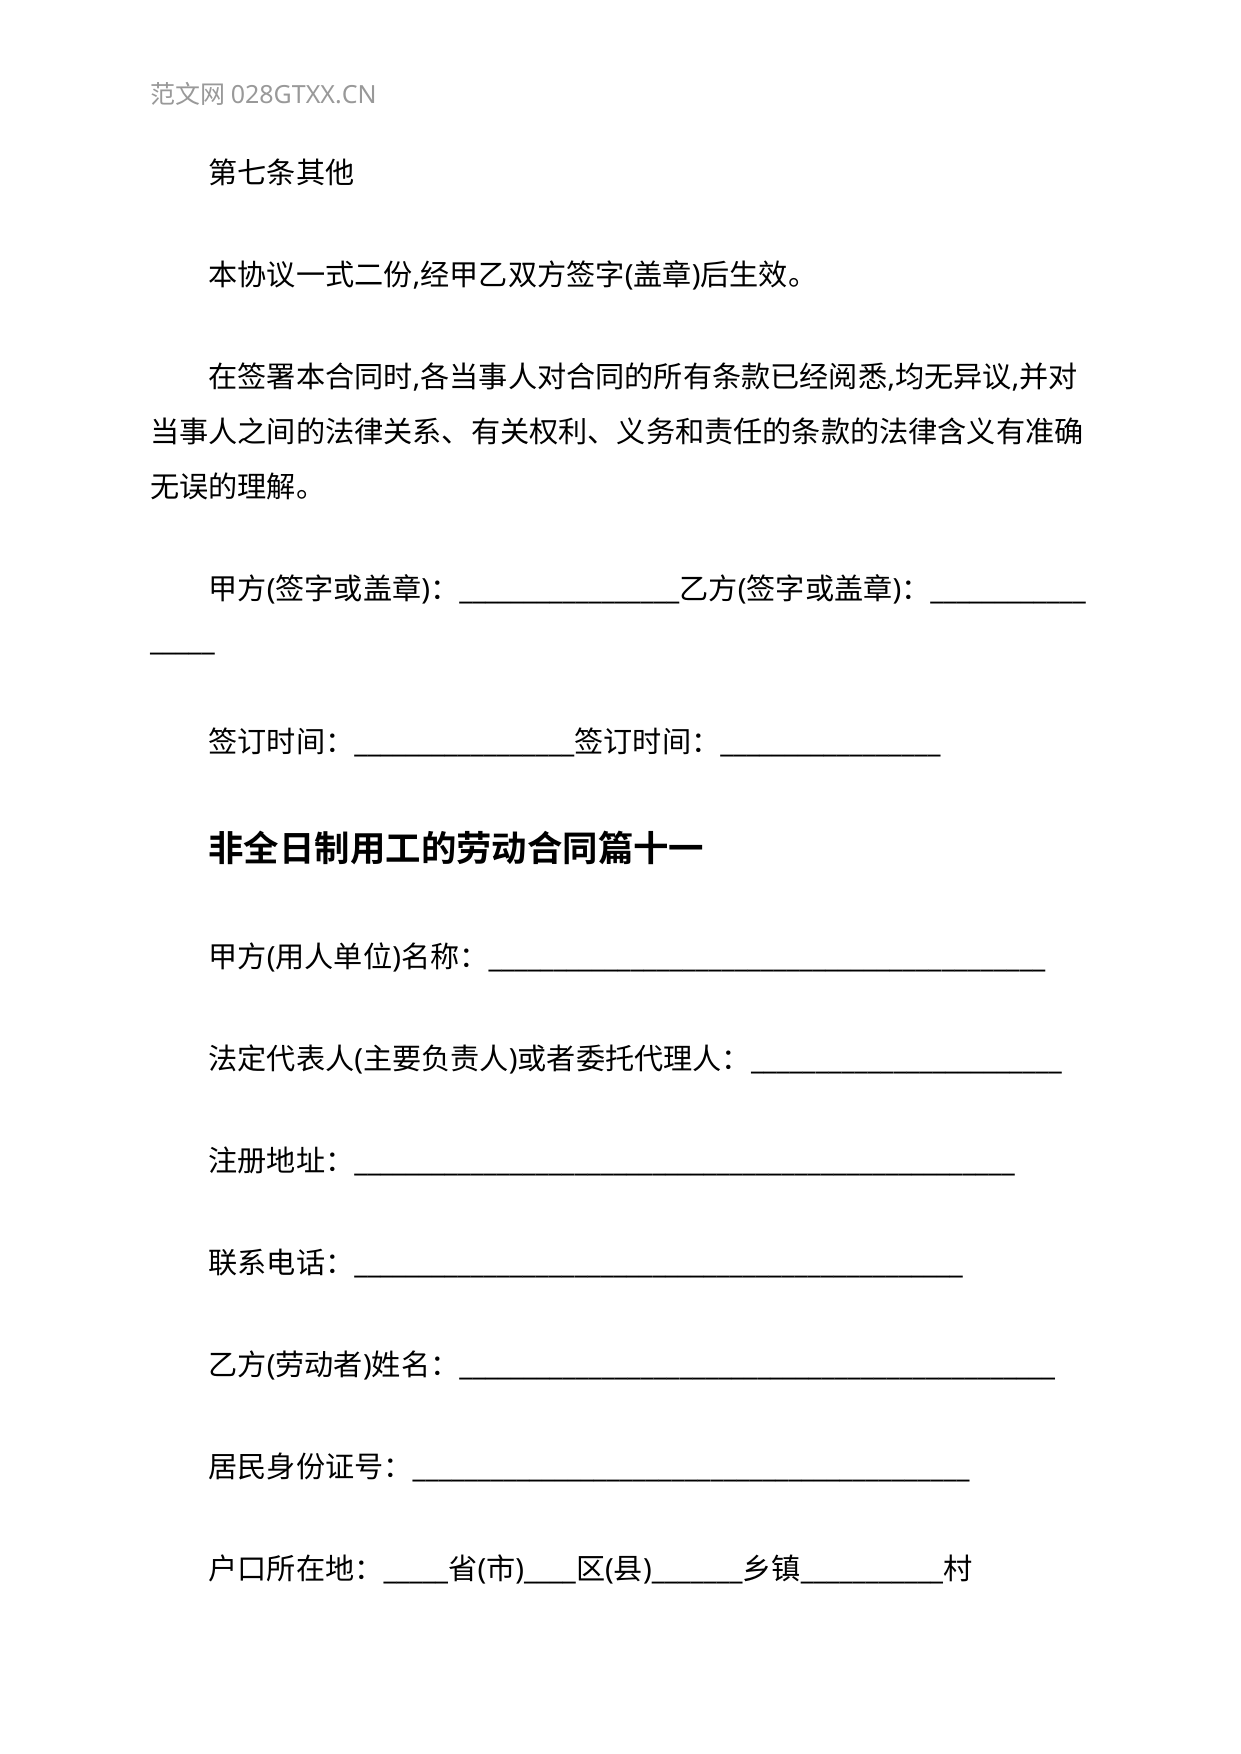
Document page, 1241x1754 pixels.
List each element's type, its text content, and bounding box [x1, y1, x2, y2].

text 法定代表人(主要负责人)或者委托代理人：________________________ [150, 1036, 1090, 1078]
text 第七条其他 [150, 150, 1090, 192]
text 甲方(签字或盖章)：_________________乙方(签字或盖章)：_________________ [150, 565, 1090, 659]
text 非全日制用工的劳动合同篇十一 [150, 820, 1090, 871]
text 联系电话：_______________________________________________ [150, 1239, 1090, 1282]
text 在签署本合同时,各当事人对合同的所有条款已经阅悉,均无异议,并对当事人之间的法律关系、有关权利、义务和责任的条款的法律含义有准确无误的理解。 [150, 354, 1090, 506]
text 居民身份证号：___________________________________________ [150, 1443, 1090, 1486]
text 本协议一式二份,经甲乙双方签字(盖章)后生效。 [150, 252, 1090, 294]
text 乙方(劳动者)姓名：______________________________________________ [150, 1341, 1090, 1384]
text 甲方(用人单位)名称：___________________________________________ [150, 933, 1090, 976]
text 注册地址：___________________________________________________ [150, 1137, 1090, 1180]
text 户口所在地：_____省(市)____区(县)_______乡镇___________村 [150, 1545, 1090, 1588]
text 签订时间：_________________签订时间：_________________ [150, 718, 1090, 761]
